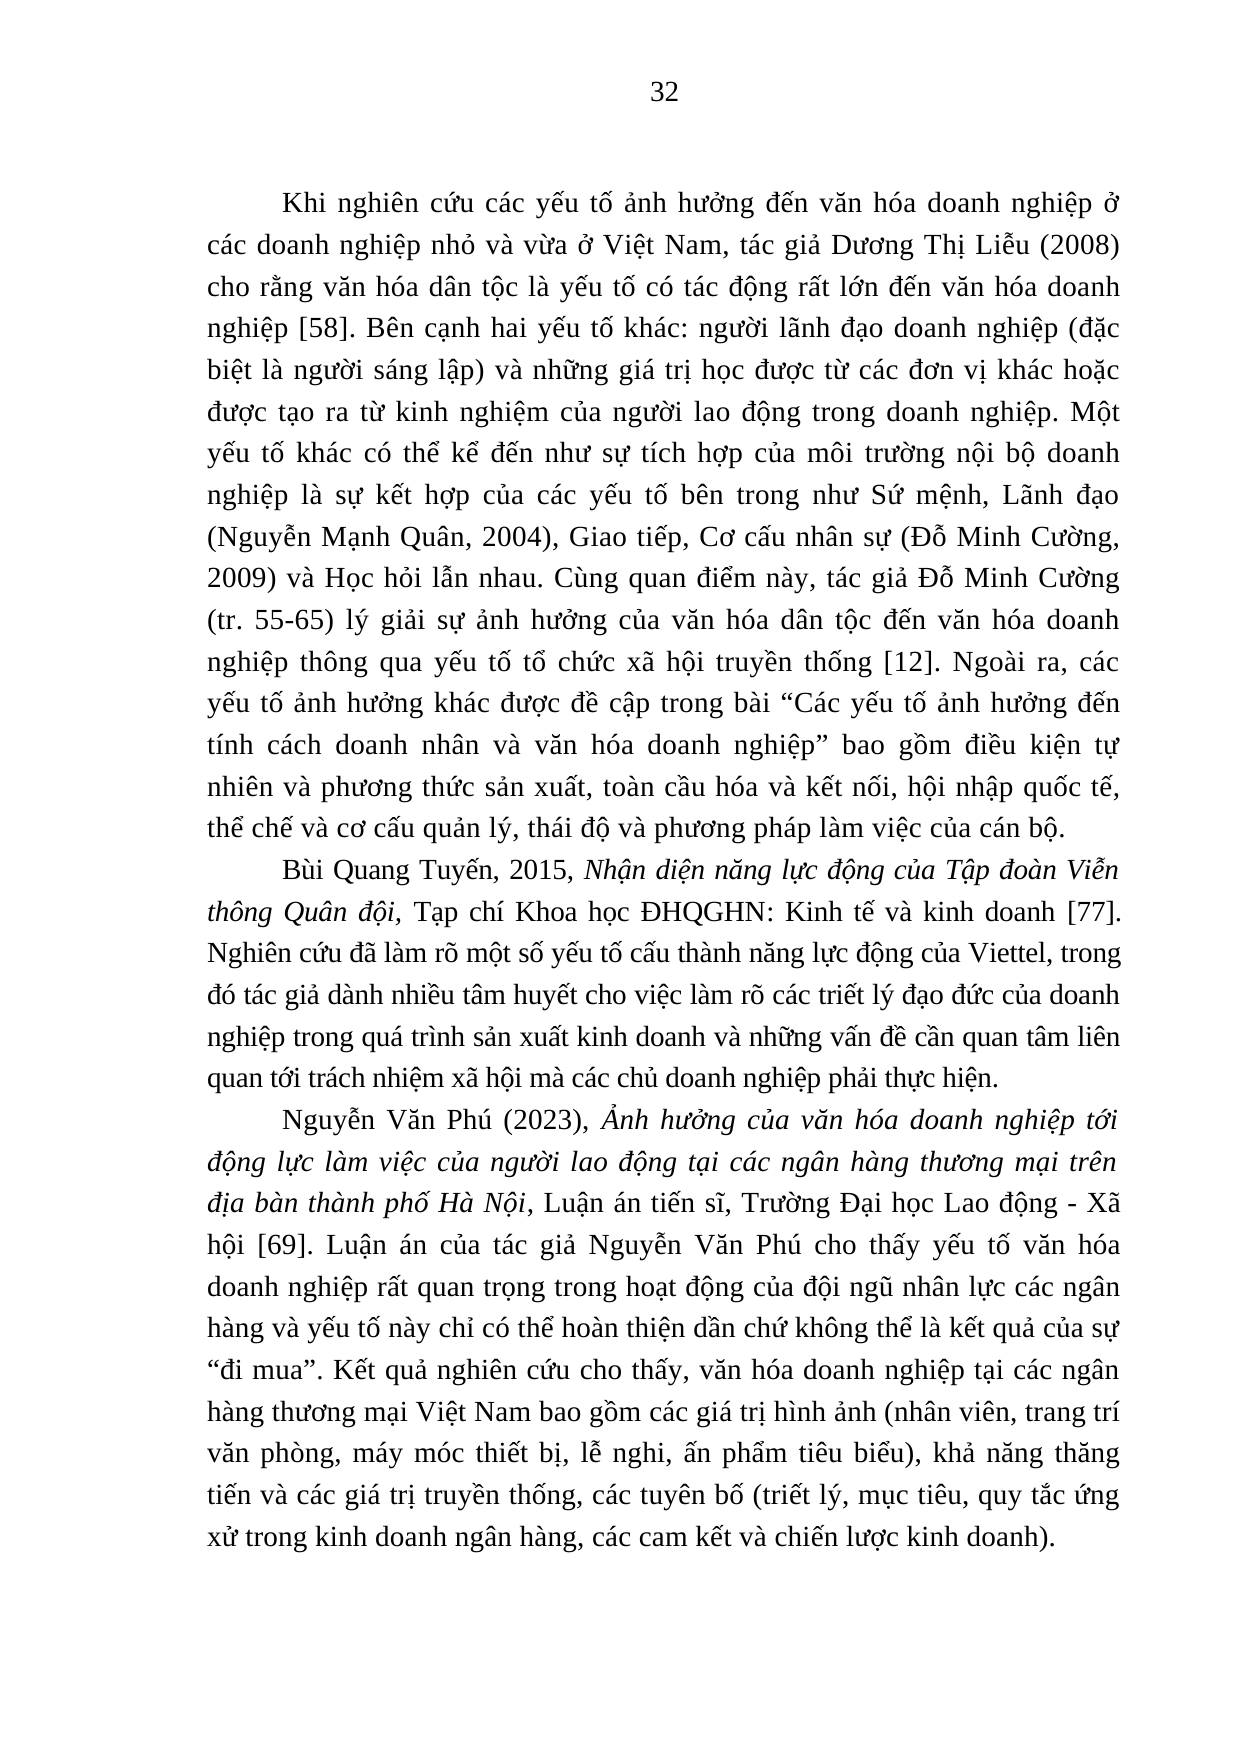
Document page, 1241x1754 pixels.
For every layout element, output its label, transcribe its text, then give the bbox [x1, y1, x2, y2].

text Bùi Quang Tuyến, 2015, Nhận diện năng lực động của Tập đoàn Viễn thông Quân đội, Tạp chí Khoa học ĐHQGHN: Kinh tế và kinh doanh [77]. Nghiên cứu đã làm rõ một số yếu tố cấu thành năng lực động của Viettel, trong đó tác giả dành nhiều tâm huyết cho việc làm rõ các triết lý đạo đức của doanh nghiệp trong quá trình sản xuất kinh doanh và những vấn đề cần quan tâm liên quan tới trách nhiệm xã hội mà các chủ doanh nghiệp phải thực hiện. [207, 844, 1122, 1094]
text Nguyễn Văn Phú (2023), Ảnh hưởng của văn hóa doanh nghiệp tới động lực làm việc của người lao động tại các ngân hàng thương mại trên địa bàn thành phố Hà Nội, Luận án tiến sĩ, Trường Đại học Lao động - Xã hội [69]. Luận án của tác giả Nguyễn Văn Phú cho thấy yếu tố văn hóa doanh nghiệp rất quan trọng trong hoạt động của đội ngũ nhân lực các ngân hàng và yếu tố này chỉ có thể hoàn thiện dần chứ không thể là kết quả của sự “đi mua”. Kết quả nghiên cứu cho thấy, văn hóa doanh nghiệp tại các ngân hàng thương mại Việt Nam bao gồm các giá trị hình ảnh (nhân viên, trang trí văn phòng, máy móc thiết bị, lễ nghi, ấn phẩm tiêu biểu), khả năng thăng tiến và các giá trị truyền thống, các tuyên bố (triết lý, mục tiêu, quy tắc ứng xử trong kinh doanh ngân hàng, các cam kết và chiến lược kinh doanh). [207, 1094, 1122, 1552]
text Khi nghiên cứu các yếu tố ảnh hưởng đến văn hóa doanh nghiệp ở các doanh nghiệp nhỏ và vừa ở Việt Nam, tác giả Dương Thị Liễu (2008) cho rằng văn hóa dân tộc là yếu tố có tác động rất lớn đến văn hóa doanh nghiệp [58]. Bên cạnh hai yếu tố khác: người lãnh đạo doanh nghiệp (đặc biệt là người sáng lập) và những giá trị học được từ các đơn vị khác hoặc được tạo ra từ kinh nghiệm của người lao động trong doanh nghiệp. Một yếu tố khác có thể kể đến như sự tích hợp của môi trường nội bộ doanh nghiệp là sự kết hợp của các yếu tố bên trong như Sứ mệnh, Lãnh đạo (Nguyễn Mạnh Quân, 2004), Giao tiếp, Cơ cấu nhân sự (Đỗ Minh Cường, 2009) và Học hỏi lẫn nhau. Cùng quan điểm này, tác giả Đỗ Minh Cường (tr. 55-65) lý giải sự ảnh hưởng của văn hóa dân tộc đến văn hóa doanh nghiệp thông qua yếu tố tổ chức xã hội truyền thống [12]. Ngoài ra, các yếu tố ảnh hưởng khác được đề cập trong bài “Các yếu tố ảnh hưởng đến tính cách doanh nhân và văn hóa doanh nghiệp” bao gồm điều kiện tự nhiên và phương thức sản xuất, toàn cầu hóa và kết nối, hội nhập quốc tế, thể chế và cơ cấu quản lý, thái độ và phương pháp làm việc của cán bộ. [207, 177, 1122, 844]
